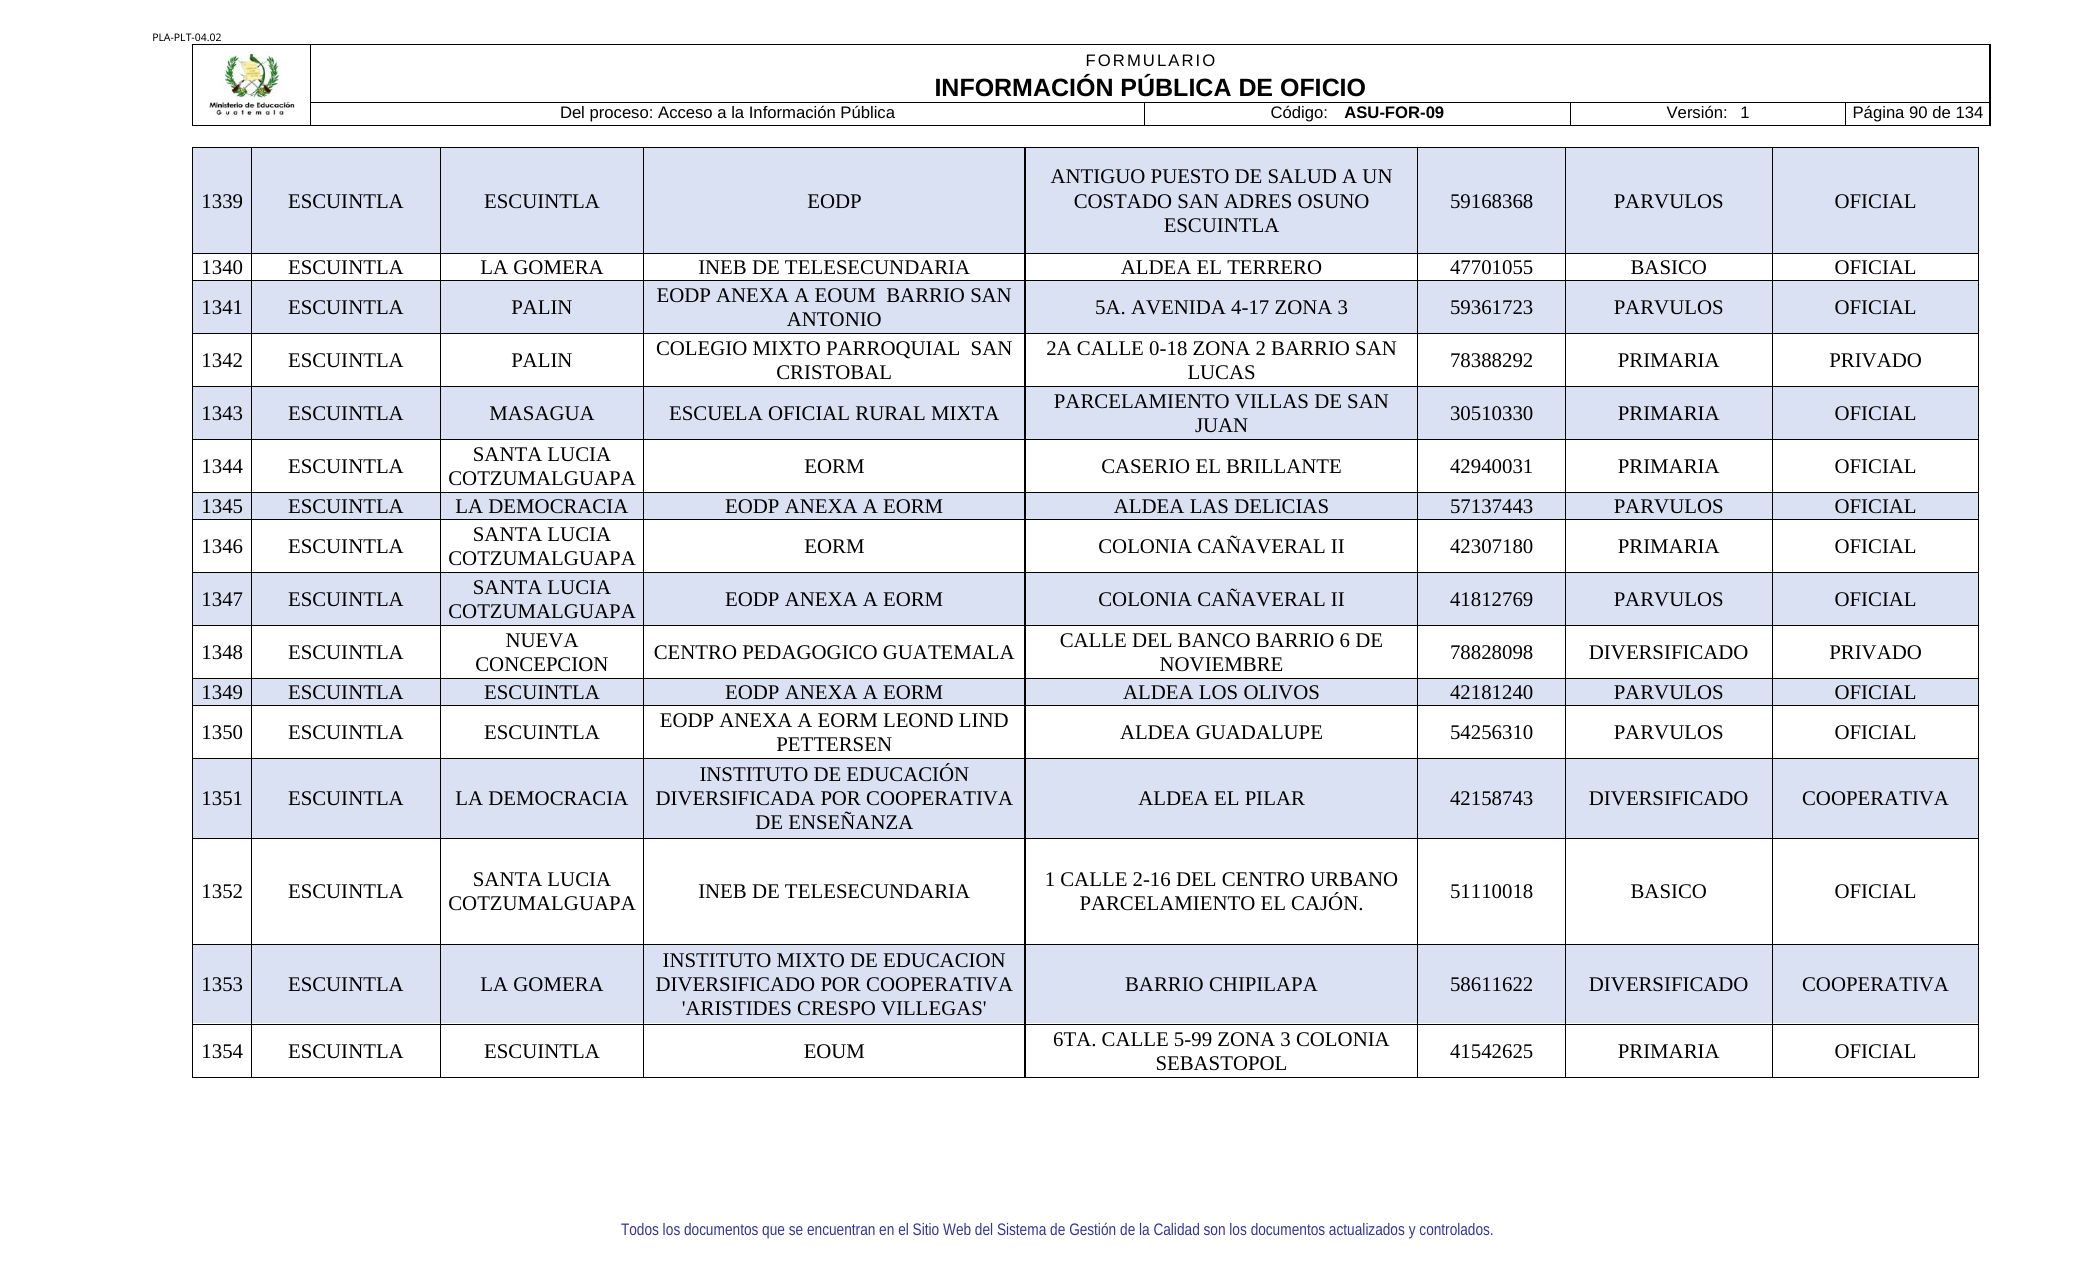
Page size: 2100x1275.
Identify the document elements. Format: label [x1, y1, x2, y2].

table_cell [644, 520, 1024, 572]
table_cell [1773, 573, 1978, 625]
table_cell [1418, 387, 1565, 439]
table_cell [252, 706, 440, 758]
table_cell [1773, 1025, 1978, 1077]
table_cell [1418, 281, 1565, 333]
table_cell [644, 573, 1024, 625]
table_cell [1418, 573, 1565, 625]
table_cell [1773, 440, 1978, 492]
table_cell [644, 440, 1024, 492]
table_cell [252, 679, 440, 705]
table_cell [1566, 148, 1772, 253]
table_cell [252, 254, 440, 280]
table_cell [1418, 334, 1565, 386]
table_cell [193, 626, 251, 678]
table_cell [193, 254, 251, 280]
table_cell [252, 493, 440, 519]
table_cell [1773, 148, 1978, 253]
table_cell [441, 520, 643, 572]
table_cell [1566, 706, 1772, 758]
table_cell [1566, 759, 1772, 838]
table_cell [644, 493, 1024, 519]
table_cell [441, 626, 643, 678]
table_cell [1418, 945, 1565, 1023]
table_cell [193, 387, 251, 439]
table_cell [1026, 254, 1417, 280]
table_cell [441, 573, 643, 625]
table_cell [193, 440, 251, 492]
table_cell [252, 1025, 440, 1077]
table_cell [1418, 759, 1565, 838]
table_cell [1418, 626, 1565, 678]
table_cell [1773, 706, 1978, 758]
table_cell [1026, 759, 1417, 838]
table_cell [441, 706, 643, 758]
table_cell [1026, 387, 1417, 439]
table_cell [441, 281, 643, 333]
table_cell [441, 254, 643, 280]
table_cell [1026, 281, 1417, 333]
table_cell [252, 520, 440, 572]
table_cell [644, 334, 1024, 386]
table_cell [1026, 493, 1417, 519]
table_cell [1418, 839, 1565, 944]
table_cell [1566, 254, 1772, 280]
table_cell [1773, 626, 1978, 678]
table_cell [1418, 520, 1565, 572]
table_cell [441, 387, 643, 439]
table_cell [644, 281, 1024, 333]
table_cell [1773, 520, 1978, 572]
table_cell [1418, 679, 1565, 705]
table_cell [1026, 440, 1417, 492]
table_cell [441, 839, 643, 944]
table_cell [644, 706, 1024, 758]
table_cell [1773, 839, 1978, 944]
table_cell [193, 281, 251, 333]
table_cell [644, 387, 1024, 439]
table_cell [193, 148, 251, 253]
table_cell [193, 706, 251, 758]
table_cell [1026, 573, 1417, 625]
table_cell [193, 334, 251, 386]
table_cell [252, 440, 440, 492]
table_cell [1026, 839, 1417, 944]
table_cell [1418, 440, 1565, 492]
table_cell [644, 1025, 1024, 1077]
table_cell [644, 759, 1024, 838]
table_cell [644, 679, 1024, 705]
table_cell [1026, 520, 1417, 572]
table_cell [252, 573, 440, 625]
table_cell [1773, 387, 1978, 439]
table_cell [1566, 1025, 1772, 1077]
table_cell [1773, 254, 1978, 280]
picture [208, 51, 295, 117]
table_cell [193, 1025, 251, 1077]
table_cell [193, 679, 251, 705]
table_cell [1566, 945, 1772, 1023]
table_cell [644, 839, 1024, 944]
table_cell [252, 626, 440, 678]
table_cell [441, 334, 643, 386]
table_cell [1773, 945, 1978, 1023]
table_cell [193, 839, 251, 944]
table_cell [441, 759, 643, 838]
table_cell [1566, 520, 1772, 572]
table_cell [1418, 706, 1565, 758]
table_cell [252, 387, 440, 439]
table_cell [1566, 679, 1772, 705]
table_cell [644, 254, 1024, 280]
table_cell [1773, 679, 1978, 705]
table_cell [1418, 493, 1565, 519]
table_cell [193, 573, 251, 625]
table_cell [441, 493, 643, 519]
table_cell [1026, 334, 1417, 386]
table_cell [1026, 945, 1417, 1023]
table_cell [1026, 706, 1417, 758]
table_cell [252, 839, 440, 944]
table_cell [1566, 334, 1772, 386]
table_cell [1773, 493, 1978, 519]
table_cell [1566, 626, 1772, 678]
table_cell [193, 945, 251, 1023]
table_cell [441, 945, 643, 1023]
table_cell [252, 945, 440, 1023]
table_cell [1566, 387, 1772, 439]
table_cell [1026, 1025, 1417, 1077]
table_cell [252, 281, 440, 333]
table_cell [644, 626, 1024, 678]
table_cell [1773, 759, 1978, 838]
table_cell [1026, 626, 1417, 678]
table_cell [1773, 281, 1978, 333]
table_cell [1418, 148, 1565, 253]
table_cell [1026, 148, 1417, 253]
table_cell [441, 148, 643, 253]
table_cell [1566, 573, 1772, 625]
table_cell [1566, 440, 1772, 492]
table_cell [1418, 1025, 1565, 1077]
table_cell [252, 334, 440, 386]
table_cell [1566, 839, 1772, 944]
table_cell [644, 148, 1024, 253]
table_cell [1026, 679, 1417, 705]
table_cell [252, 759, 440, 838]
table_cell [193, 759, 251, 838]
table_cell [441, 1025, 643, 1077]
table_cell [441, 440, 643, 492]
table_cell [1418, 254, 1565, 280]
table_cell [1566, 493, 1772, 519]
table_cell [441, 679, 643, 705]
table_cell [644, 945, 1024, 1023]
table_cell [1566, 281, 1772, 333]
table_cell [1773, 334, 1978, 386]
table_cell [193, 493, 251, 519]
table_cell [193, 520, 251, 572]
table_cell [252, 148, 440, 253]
